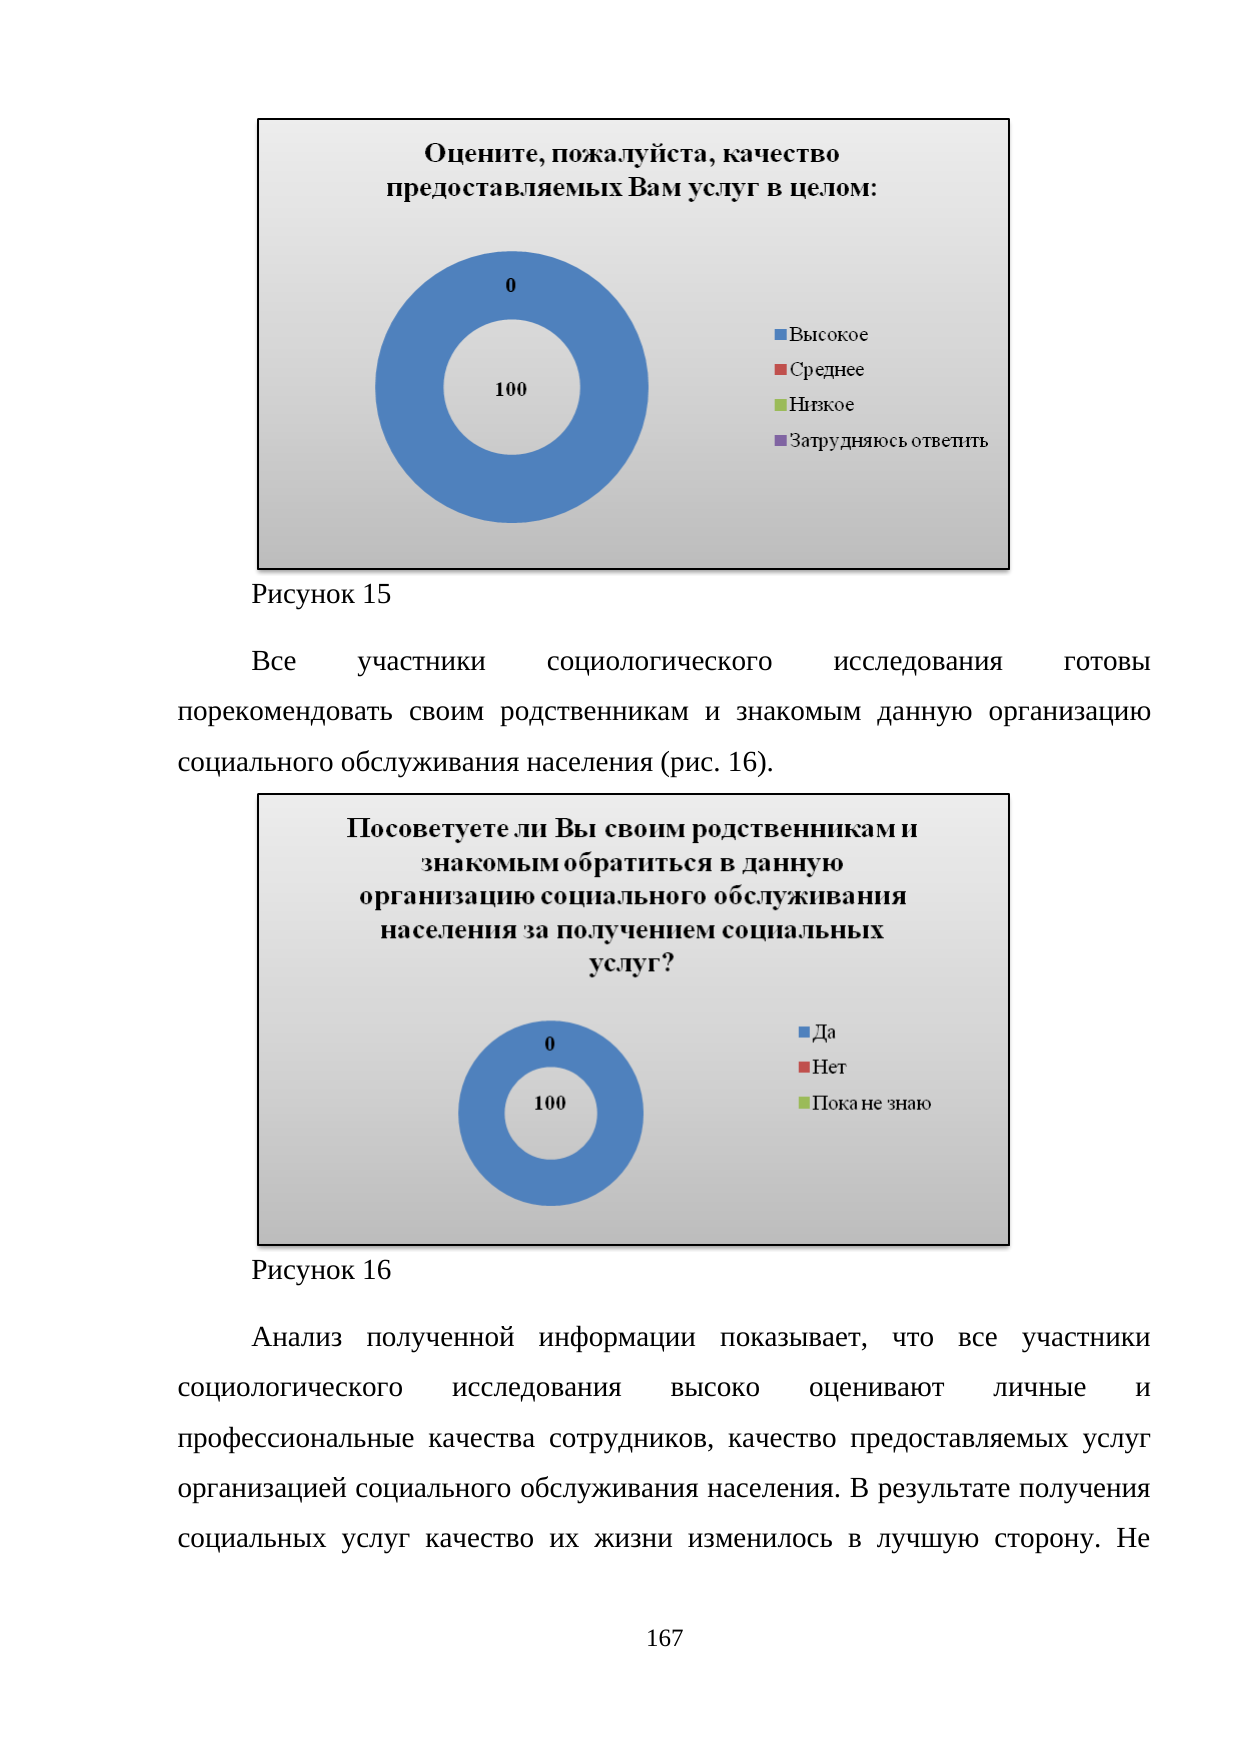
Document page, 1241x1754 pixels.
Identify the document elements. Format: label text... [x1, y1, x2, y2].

picture [251, 793, 1016, 1252]
text Все участники социологического исследования готовы порекомендовать своим родственникам и знакомым данную организацию социального обслуживания населения (рис. 16). [177, 643, 1152, 777]
picture [251, 118, 1016, 576]
text Рисунок 16 [177, 1252, 1152, 1286]
text Рисунок 15 [177, 576, 1152, 609]
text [177, 1319, 1152, 1554]
